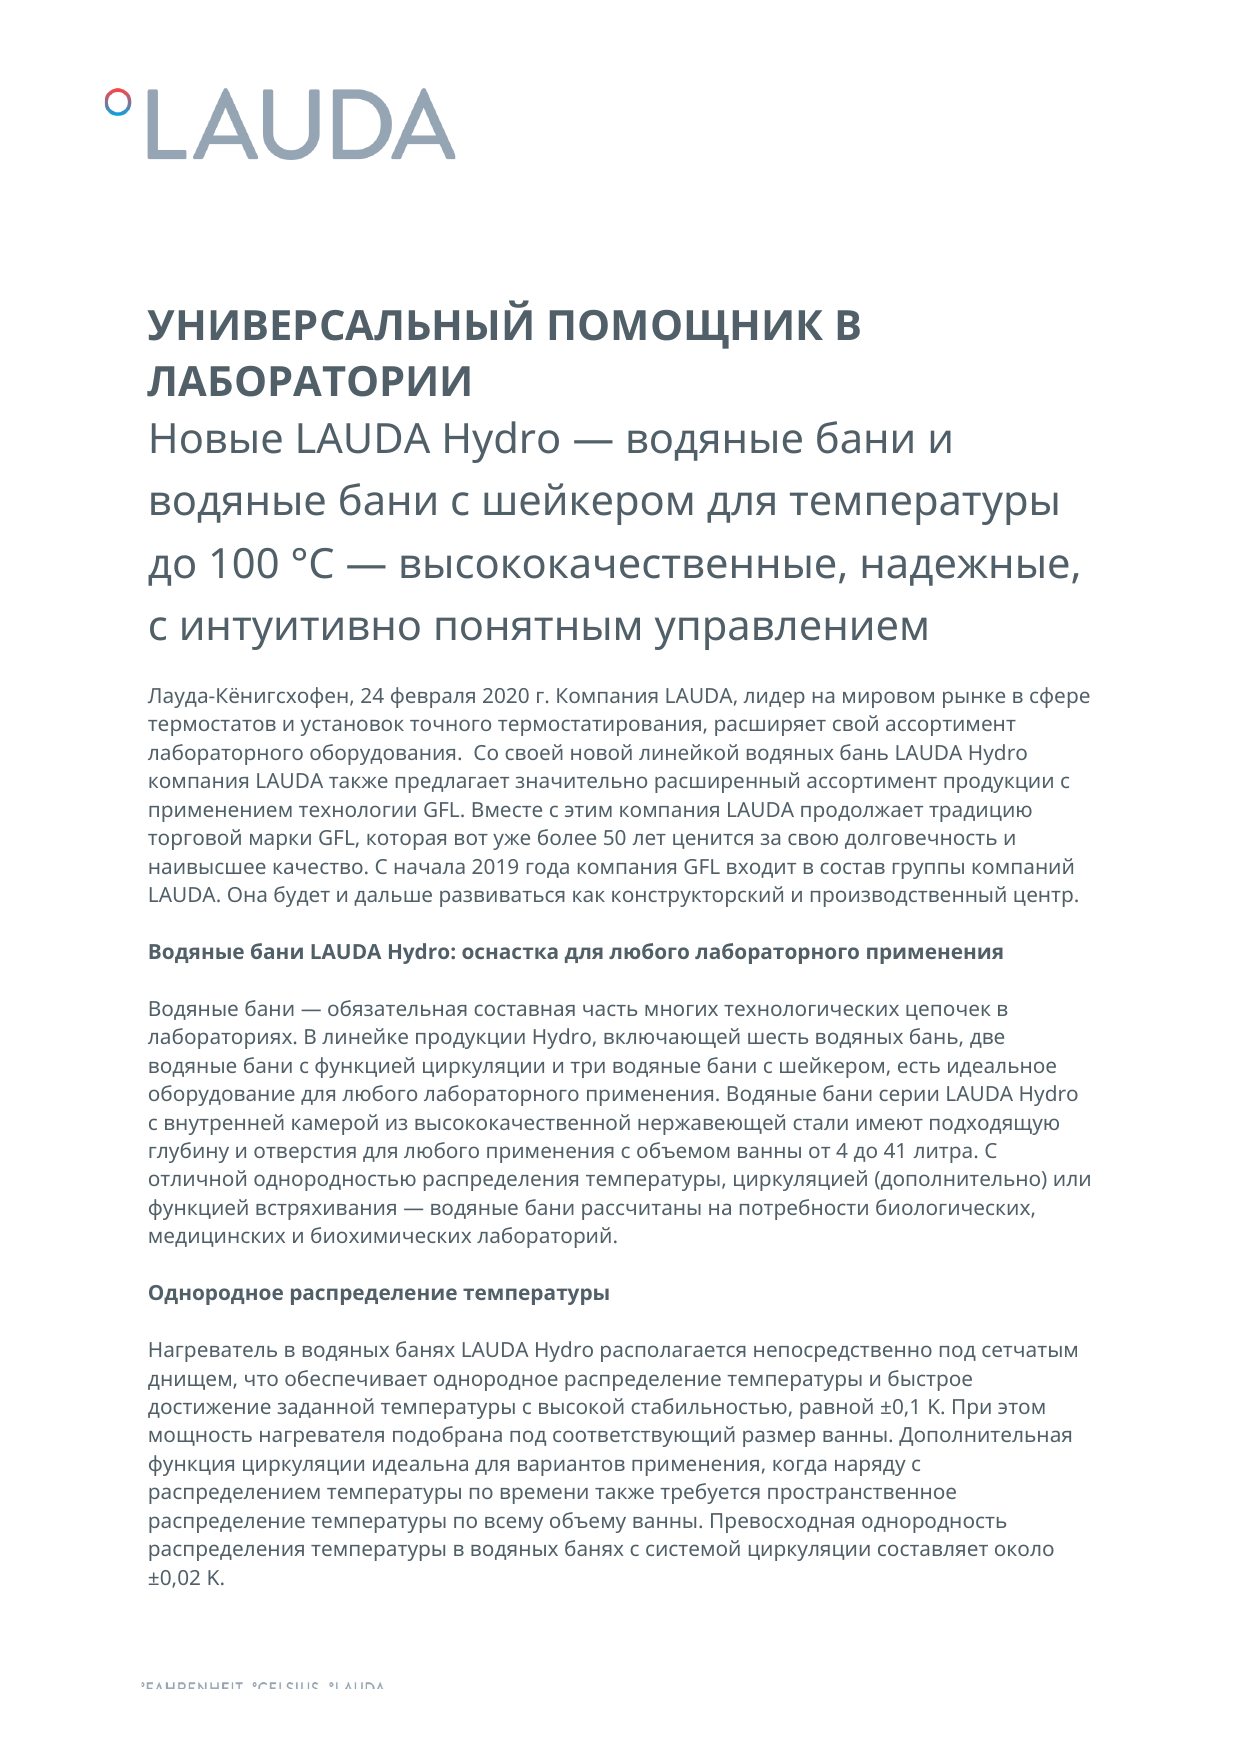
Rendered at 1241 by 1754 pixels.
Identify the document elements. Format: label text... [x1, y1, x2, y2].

text Лауда-Кёнигсхофен, 24 февраля 2020 г. Компания LAUDA, лидер на мировом рынке в сфере термостатов и установок точного термостатирования, расширяет свой ассортимент лабораторного оборудования. Со своей новой линейкой водяных бань LAUDA Hydro компания LAUDA также предлагает значительно расширенный ассортимент продукции с применением технологии GFL. Вместе с этим компания LAUDA продолжает традицию торговой марки GFL, которая вот уже более 50 лет ценится за свою долговечность и наивысшее качество. С начала 2019 года компания GFL входит в состав группы компаний LAUDA. Она будет и дальше развиваться как конструкторский и производственный центр. [148, 681, 1092, 909]
picture [104, 88, 456, 160]
text Водяные бани LAUDA Hydro: оснастка для любого лабораторного применения [148, 937, 1092, 966]
text Нагреватель в водяных банях LAUDA Hydro располагается непосредственно под сетчатым днищем, что обеспечивает однородное распределение температуры и быстрое достижение заданной температуры с высокой стабильностью, равной ±0,1 K. При этом мощность нагревателя подобрана под соответствующий размер ванны. Дополнительная функция циркуляции идеальна для вариантов применения, когда наряду с распределением температуры по времени также требуется пространственное распределение температуры по всему объему ванны. Превосходная однородность распределения температуры в водяных банях с системой циркуляции составляет около ±0,02 K. [148, 1335, 1092, 1591]
picture [140, 1682, 384, 1689]
text Однородное распределение температуры [148, 1278, 1092, 1307]
text Новые LAUDA Hydro — водяные бани и водяные бани с шейкером для температуры до 100 °C — высококачественные, надежные, с интуитивно понятным управлением [148, 409, 1092, 653]
text Водяные бани — обязательная составная часть многих технологических цепочек в лабораториях. В линейке продукции Hydro, включающей шесть водяных бань, две водяные бани с функцией циркуляции и три водяные бани с шейкером, есть идеальное оборудование для любого лабораторного применения. Водяные бани серии LAUDA Hydro с внутренней камерой из высококачественной нержавеющей стали имеют подходящую глубину и отверстия для любого применения с объемом ванны от 4 до 41 литра. С отличной однородностью распределения температуры, циркуляцией (дополнительно) или функцией встряхивания — водяные бани рассчитаны на потребности биологических, медицинских и биохимических лабораторий. [148, 994, 1092, 1250]
subtitle УНИВЕРСАЛЬНЫЙ ПОМОЩНИК В ЛАБОРАТОРИИ [148, 295, 1092, 409]
